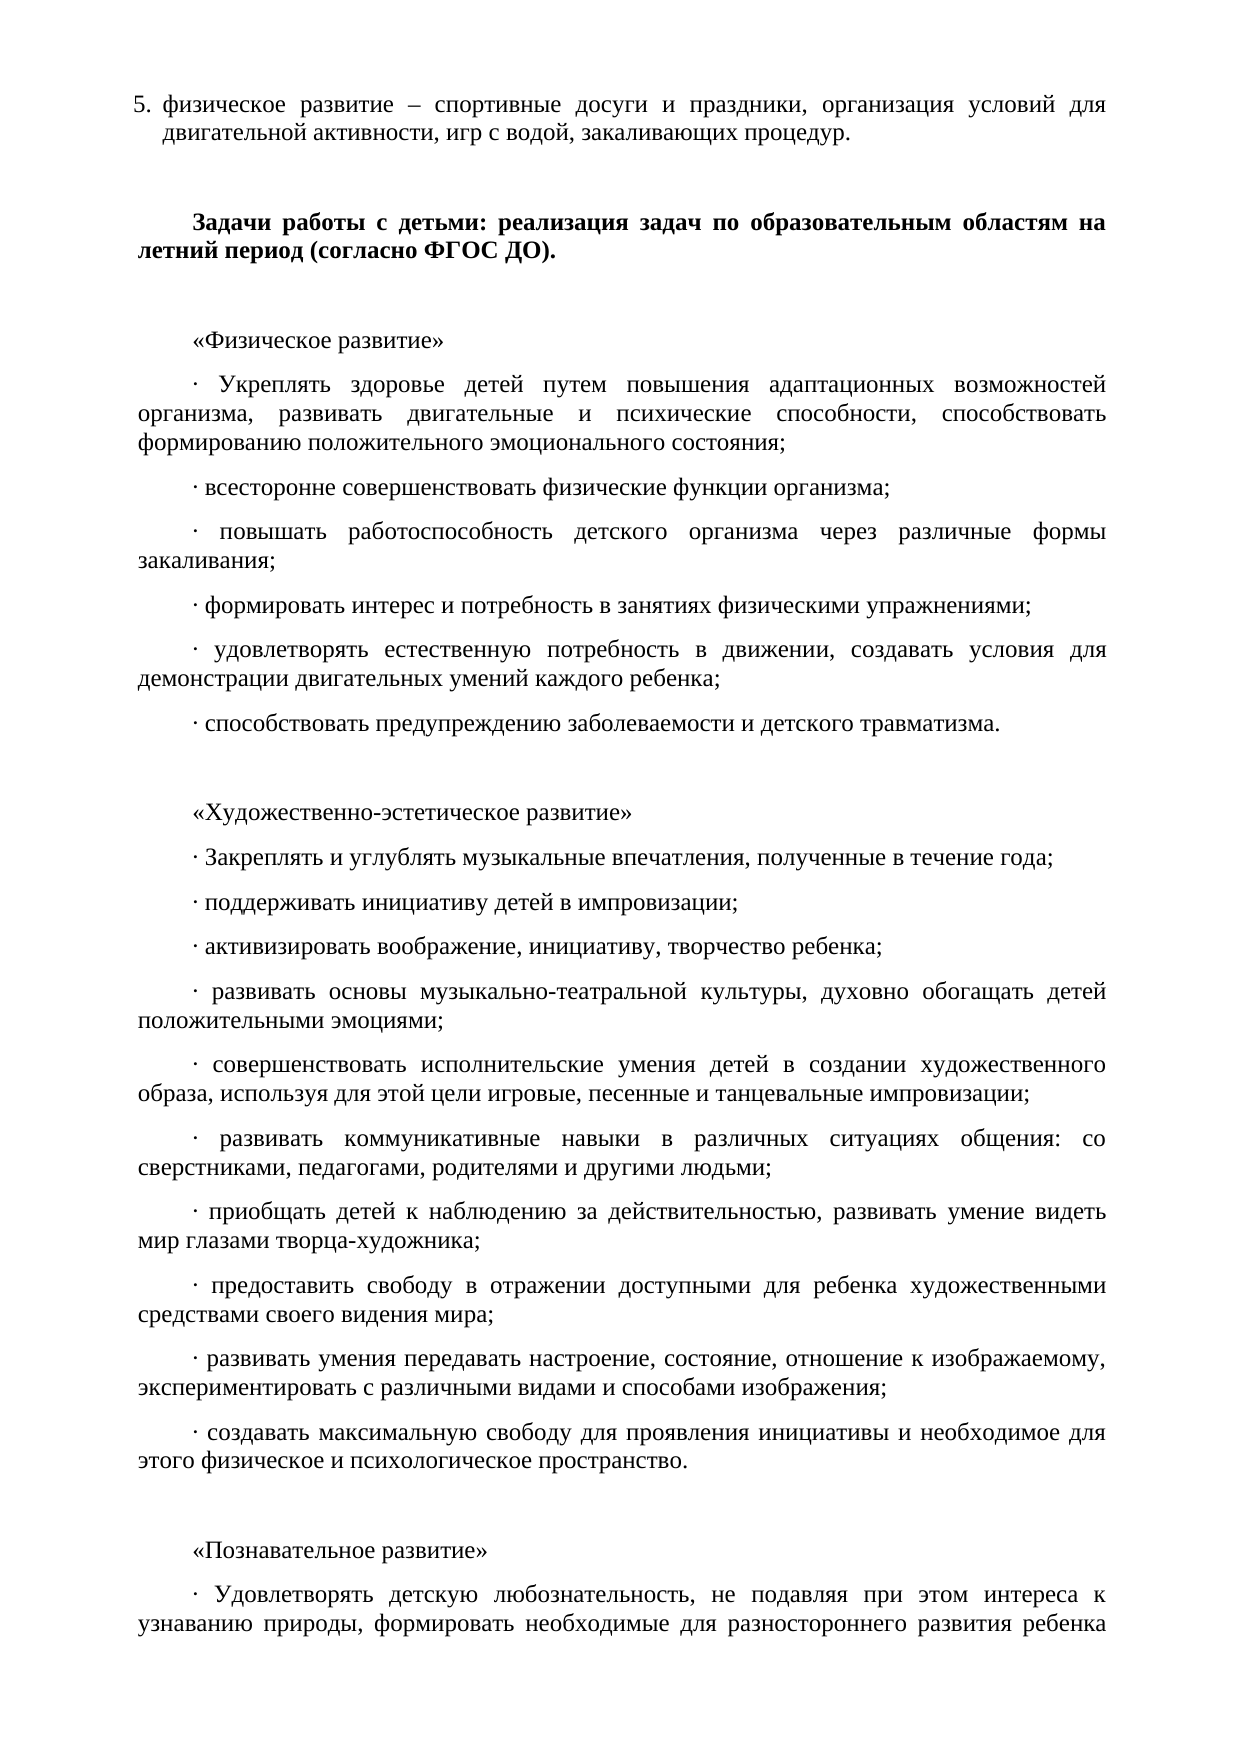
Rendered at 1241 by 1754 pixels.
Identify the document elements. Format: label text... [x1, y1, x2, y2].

text ∙ развивать умения передавать настроение, состояние, отношение к изображаемому, экспериментировать с различными видами и способами изображения; [138, 1343, 1107, 1401]
text ∙ Закреплять и углублять музыкальные впечатления, полученные в течение года; [138, 842, 1107, 871]
text «Физическое развитие» [138, 325, 1107, 354]
text ∙ способствовать предупреждению заболеваемости и детского травматизма. [138, 708, 1107, 737]
text ∙ предоставить свободу в отражении доступными для ребенка художественными средствами своего видения мира; [138, 1270, 1107, 1327]
text ∙ приобщать детей к наблюдению за действительностью, развивать умение видеть мир глазами творца-художника; [138, 1196, 1107, 1254]
text ∙ совершенствовать исполнительские умения детей в создании художественного образа, используя для этой цели игровые, песенные и танцевальные импровизации; [138, 1049, 1107, 1107]
list физическое развитие – спортивные досуги и праздники, организация условий для двигательной активности, игр с водой, закаливающих процедур. [133, 89, 1107, 146]
text ∙ повышать работоспособность детского организма через различные формы закаливания; [138, 516, 1107, 574]
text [138, 1579, 1107, 1637]
text ∙ формировать интерес и потребность в занятиях физическими упражнениями; [138, 590, 1107, 619]
text ∙ создавать максимальную свободу для проявления инициативы и необходимое для этого физическое и психологическое пространство. [138, 1417, 1107, 1474]
text Задачи работы с детьми: реализация задач по образовательным областям на летний период (согласно ФГОС ДО). [138, 207, 1107, 264]
text «Художественно-эстетическое развитие» [138, 797, 1107, 826]
text ∙ Укреплять здоровье детей путем повышения адаптационных возможностей организма, развивать двигательные и психические способности, способствовать формированию положительного эмоционального состояния; [138, 369, 1107, 456]
text ∙ активизировать воображение, инициативу, творчество ребенка; [138, 931, 1107, 960]
text ∙ развивать основы музыкально-театральной культуры, духовно обогащать детей положительными эмоциями; [138, 976, 1107, 1034]
text ∙ поддерживать инициативу детей в импровизации; [138, 887, 1107, 916]
text ∙ удовлетворять естественную потребность в движении, создавать условия для демонстрации двигательных умений каждого ребенка; [138, 634, 1107, 692]
text ∙ всесторонне совершенствовать физические функции организма; [138, 472, 1107, 501]
text «Познавательное развитие» [138, 1535, 1107, 1564]
text ∙ развивать коммуникативные навыки в различных ситуациях общения: со сверстниками, педагогами, родителями и другими людьми; [138, 1123, 1107, 1181]
